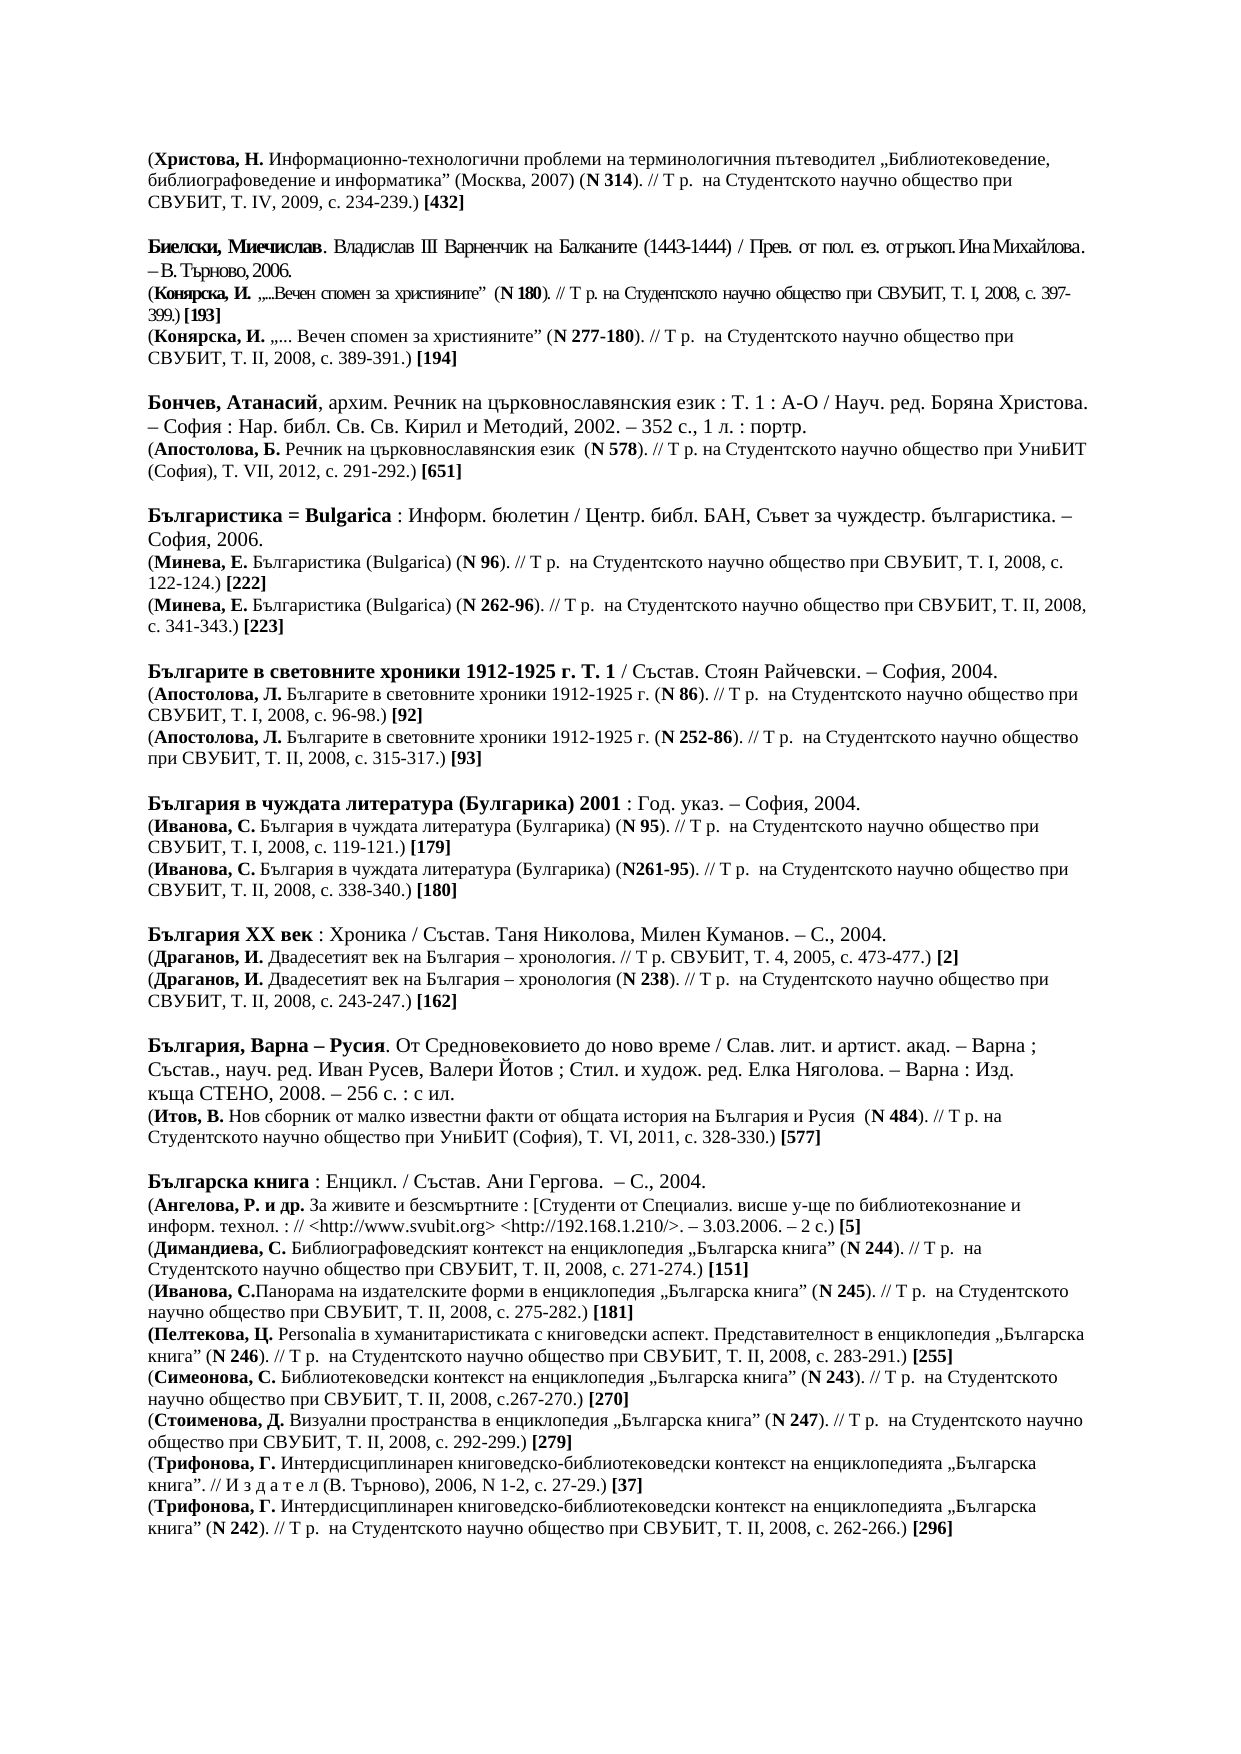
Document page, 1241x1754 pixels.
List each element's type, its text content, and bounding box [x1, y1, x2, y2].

text (Апостолова, Л. Българите в световните хроники 1912-. (N 252-86). // Т р. на Студентското научно общество при СВУБИТ, Т. ІI, 2008, с. 315-317.) [93] [148, 726, 1093, 769]
text България, Варна – Русия. От Средновековието до ново време / Слав. лит. и артист. акад. – Варна ; Състав., науч. ред. Иван Русев, Валери Йотов ; Стил. и худож. ред. Елка Няголова. – Варна : Изд. къща СТЕНО, 2008. – 256 с. : с ил. [148, 1033, 1057, 1105]
text (Минева, Е. Българистика (Bulgarica) (N 96). // Т р. на Студентското научно общество при СВУБИТ, Т. І, 2008, с. 122-124.) [222] [148, 551, 1093, 594]
text (Стоименова, Д. Визуални пространства в енциклопедия „Българска книга” (N 247). // Т р. на Студентското научно общество при СВУБИТ, Т. ІІ, 2008, с. 292-299.) [279] [148, 1409, 1093, 1452]
text Българистика = Bulgarica : Информ. бюлетин / Центр. библ. БАН, Съвет за чуждестр. българистика. – София, 2006. [148, 503, 1093, 551]
text Българите в световните хроники 1912-. Т. 1 / Състав. Стоян Райчевски. – София, 2004. (Апостолова, Л. Българите в световните хроники 1912-. (N 86). // Т р. на Студентското научно общество при СВУБИТ, Т. І, 2008, с. 96-98.) [92] [148, 658, 1093, 726]
text (Христова, Н. Информационно-технологични проблеми на терминологичния пътеводител „Библиотековедение, библиографоведение и информатика” (Москва, 2007) (N 314). // Т р. на Студентското научно общество при СВУБИТ, Т. ІV, 2009, с. 234-239.) [432] [148, 148, 1093, 212]
text (Трифонова, Г. Интердисциплинарен книговедско-библиотековедски контекст на енциклопедията „Българска книга” (N 242). // Т р. на Студентското научно общество при СВУБИТ, Т. ІІ, 2008, с. 262-266.) [296] [148, 1495, 1093, 1538]
text (Конярска, И. „... Вечен спомен за християните” (N 277-180). // Т р. на Студентското научно общество при СВУБИТ, Т. ІІ, 2008, с. 389-391.) [194] [148, 325, 1093, 368]
text (Пелтекова, Ц. Personalia в хуманитаристиката с книговедски аспект. Представителност в енциклопедия „Българска книга” (N 246). // Т р. на Студентското научно общество при СВУБИТ, Т. ІІ, 2008, с. 283-291.) [255] [148, 1323, 1093, 1366]
text (Ангелова, Р. и др. За живите и безсмъртните : [Студенти от Специализ. висше у-ще по библиотекознание и информ. технол. : // <http://www.svubit.org> <http://192.168.1.210/>. – 3.03.2006. – 2 с.) [5] [148, 1193, 1093, 1237]
text България ХХ век : Хроника / Състав. Таня Николова, Милен Куманов. – С., 2004. [148, 922, 1093, 946]
text (Конярска, И. „...Вечен спомен за християните” (N 180). // Т р. на Студентското научно общество при СВУБИТ, Т. І, 2008, с. 397-399.) [193] [148, 282, 1093, 325]
text (Иванова, С.Панорама на издателските форми в енциклопедия „Българска книга” (N 245). // Т р. на Студентското научно общество при СВУБИТ, Т. ІІ, 2008, с. 275-282.) [181] [148, 1280, 1093, 1323]
text (Итов, В. Нов сборник от малко известни факти от общата история на България и Русия (N 484). // Т р. на Студентското научно общество при УниБИТ (София), Т. VІ, 2011, с. 328-330.) [577] [148, 1105, 1057, 1148]
text (Апостолова, Б. Речник на църковнославянския език (N 578). // Т р. на Студентското научно общество при УниБИТ (София), Т. VII, 2012, с. 291-292.) [651] [148, 438, 1093, 481]
text (Драганов, И. Двадесетият век на България – хронология (N 238). // Т р. на Студентското научно общество при СВУБИТ, Т. ІІ, 2008, с. 243-247.) [162] [148, 968, 1093, 1011]
text (Иванова, С. България в чуждата литература (Булгарика) (N261-95). // Т р. на Студентското научно общество при СВУБИТ, Т. ІІ, 2008, с. 338-340.) [180] [148, 858, 1093, 901]
text (Димандиева, С. Библиографоведският контекст на енциклопедия „Българска книга” (N 244). // Т р. на Студентското научно общество при СВУБИТ, Т. ІІ, 2008, с. 271-274.) [151] [148, 1237, 1093, 1280]
text (Драганов, И. Двадесетият век на България – хронология. // Т р. СВУБИТ, Т. 4, 2005, с. 473-477.) [2] [148, 946, 1093, 968]
text (Минева, Е. Българистика (Bulgarica) (N 262-96). // Т р. на Студентското научно общество при СВУБИТ, Т. ІІ, 2008, с. 341-343.) [223] [148, 594, 1093, 637]
text (Иванова, С. България в чуждата литература (Булгарика) (N 95). // Т р. на Студентското научно общество при СВУБИТ, Т. І, 2008, с. 119-121.) [179] [148, 814, 1093, 858]
text (Симеонова, C. Библиотековедски контекст на енциклопедия „Българска книга” (N 243). // Т р. на Студентското научно общество при СВУБИТ, Т. ІІ, 2008, с.267-270.) [270] [148, 1366, 1093, 1409]
text (Трифонова, Г. Интердисциплинарен книговедско-библиотековедски контекст на енциклопедията „Българска книга”. // И з д а т е л (В. Търново), 2006, N 1-2, с. 27-29.) [37] [148, 1452, 1093, 1495]
text Бончев, Атанасий, архим. Речник на църковнославянския език : Т. 1 : A-O / Науч. ред. Боряна Христова. – София : Нар. библ. Св. Св. Кирил и Методий, 2002. – 352 с., . : портр. [148, 390, 1093, 438]
text Българска книга : Енцикл. / Състав. Ани Гергова. – С., 2004. [148, 1169, 1093, 1193]
text Биелски, Миечислав. Владислав ІІІ Варненчик на Балканите (1443-1444) / Прев. от пол. ез. от ръкоп. Ина Михайлова. – В. Търново, 2006. [148, 234, 1093, 282]
text България в чуждата литература (Булгарика) 2001 : Год. указ. – София, 2004. [148, 790, 1093, 814]
